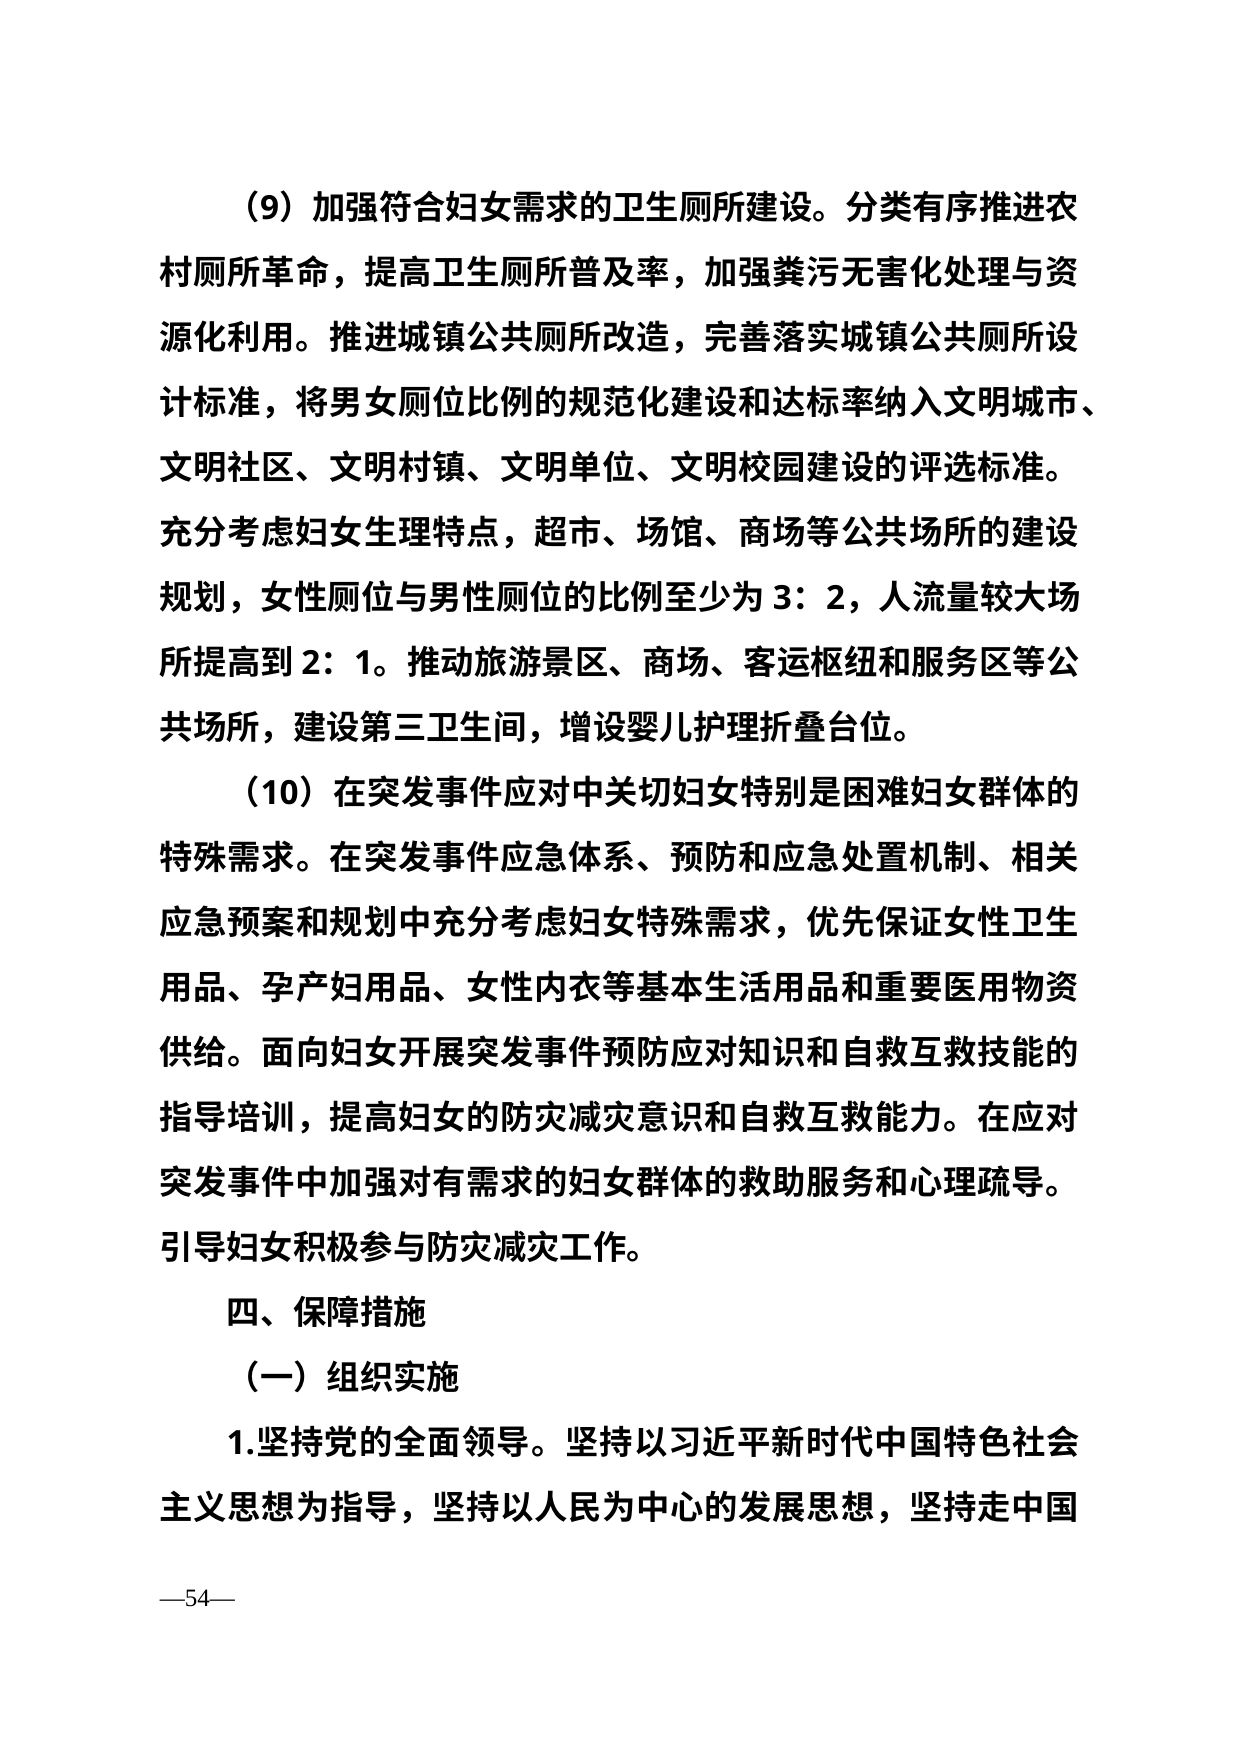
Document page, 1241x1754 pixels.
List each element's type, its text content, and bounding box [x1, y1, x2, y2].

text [159, 1408, 1081, 1538]
text （9）加强符合妇女需求的卫生厕所建设。分类有序推进农村厕所革命，提高卫生厕所普及率，加强粪污无害化处理与资源化利用。推进城镇公共厕所改造，完善落实城镇公共厕所设计标准，将男女厕位比例的规范化建设和达标率纳入文明城市、文明社区、文明村镇、文明单位、文明校园建设的评选标准。充分考虑妇女生理特点，超市、场馆、商场等公共场所的建设规划，女性厕位与男性厕位的比例至少为3：2，人流量较大场所提高到2：1。推动旅游景区、商场、客运枢纽和服务区等公共场所，建设第三卫生间，增设婴儿护理折叠台位。 [159, 173, 1081, 758]
text （10）在突发事件应对中关切妇女特别是困难妇女群体的特殊需求。在突发事件应急体系、预防和应急处置机制、相关应急预案和规划中充分考虑妇女特殊需求，优先保证女性卫生用品、孕产妇用品、女性内衣等基本生活用品和重要医用物资供给。面向妇女开展突发事件预防应对知识和自救互救技能的指导培训，提高妇女的防灾减灾意识和自救互救能力。在应对突发事件中加强对有需求的妇女群体的救助服务和心理疏导。引导妇女积极参与防灾减灾工作。 [159, 758, 1081, 1278]
text 四、保障措施 [159, 1278, 1081, 1343]
text （一）组织实施 [159, 1343, 1081, 1408]
